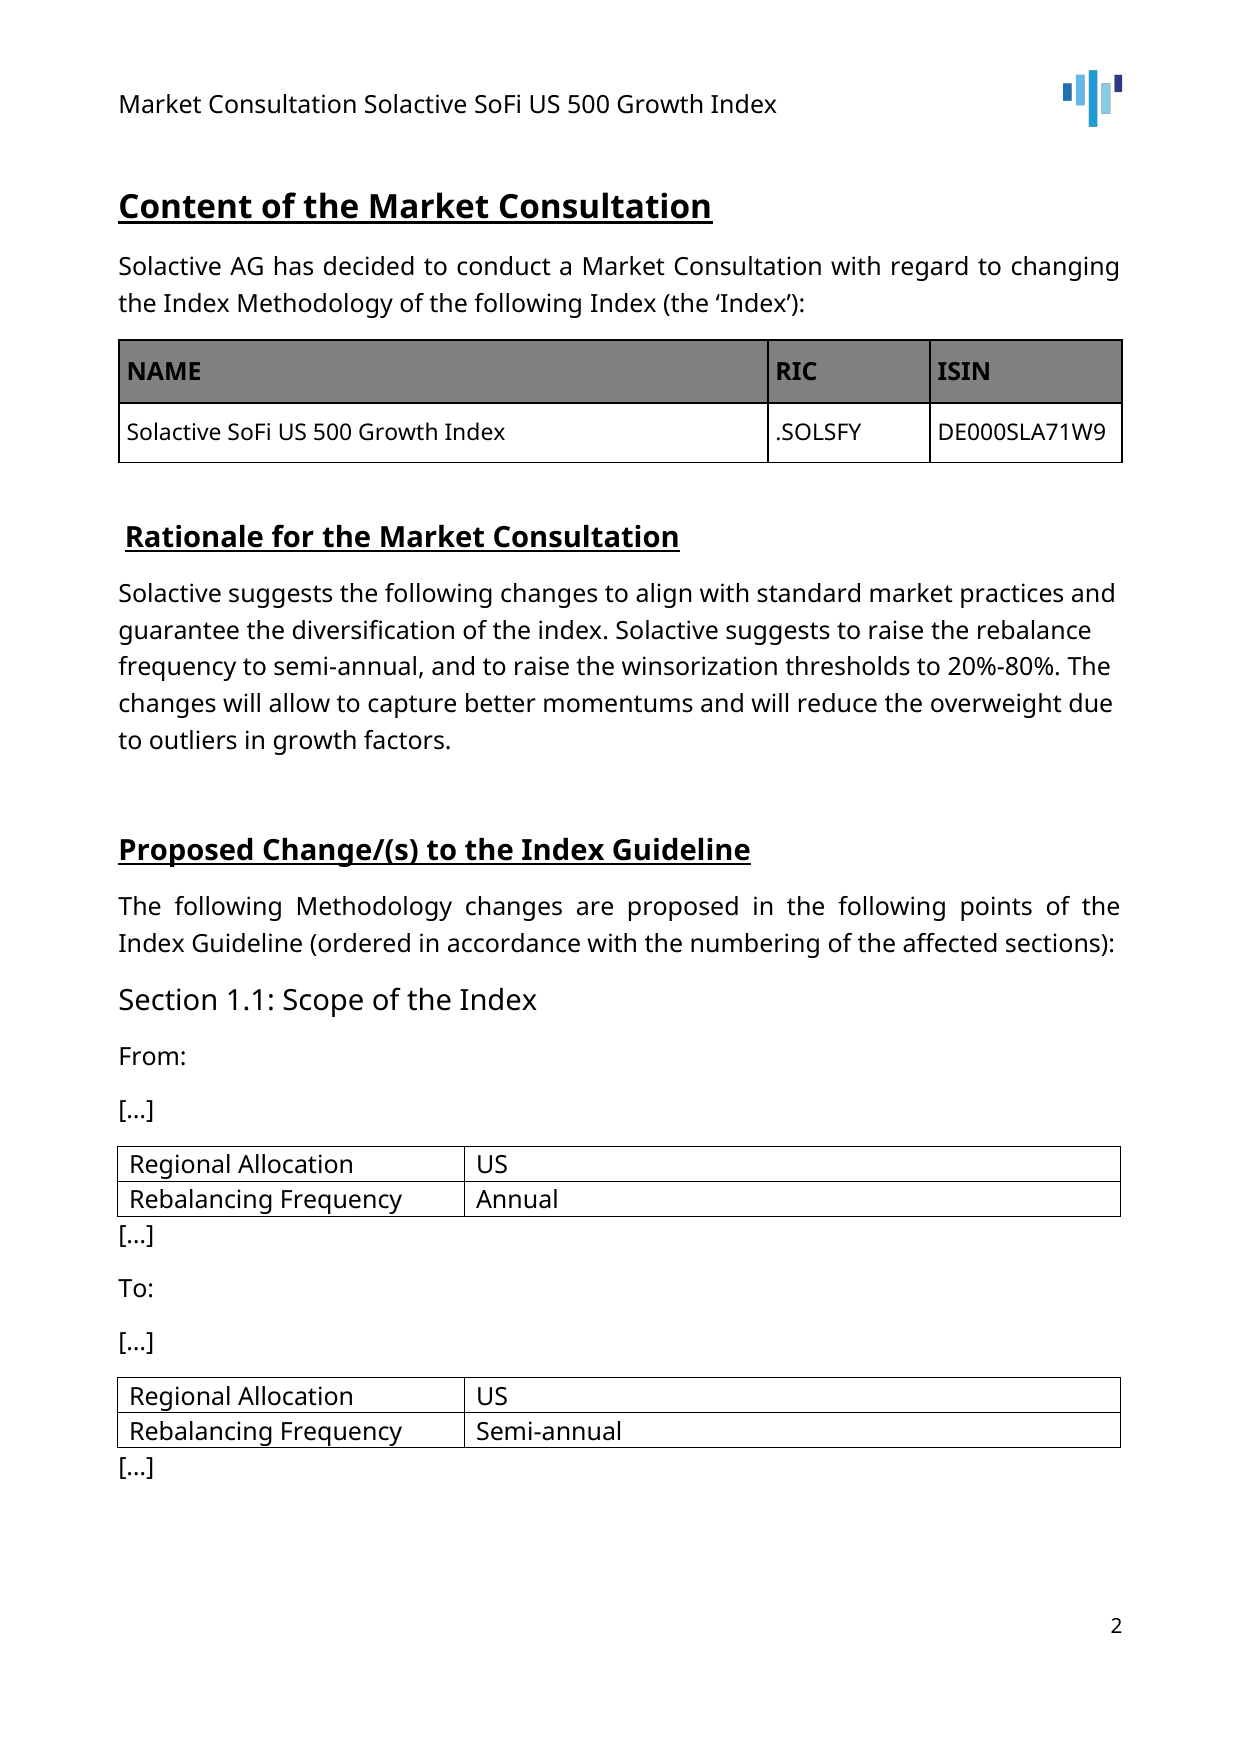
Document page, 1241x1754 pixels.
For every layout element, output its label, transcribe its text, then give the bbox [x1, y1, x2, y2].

table_cell Rebalancing Frequency [118, 1413, 464, 1447]
text Content of the Market Consultation [118, 183, 1122, 228]
text […] [118, 1324, 1122, 1358]
table_cell Annual [465, 1182, 1120, 1216]
table_cell Rebalancing Frequency [118, 1182, 464, 1216]
text […] [118, 1092, 1122, 1126]
table_cell DE000SLA71W9 [931, 404, 1121, 462]
table_header NAME [120, 341, 767, 402]
picture [1063, 70, 1123, 127]
text To: [118, 1270, 1122, 1304]
text […] [118, 1217, 1122, 1251]
text Solactive suggests the following changes to align with standard market practices and guarantee the diversification of the index. Solactive suggests to raise the rebalance frequency to semi-annual, and to raise the winsorization thresholds to 20%-80%. The changes will allow to capture better momentums and will reduce the overweight due to outliers in growth factors. [118, 576, 1122, 757]
text Section 1.1: Scope of the Index [118, 979, 1122, 1019]
table_header Regional Allocation [118, 1378, 464, 1412]
table_header US [465, 1378, 1120, 1412]
text Proposed Change/(s) to the Index Guideline [118, 829, 1122, 869]
table_cell Semi-annual [465, 1413, 1120, 1447]
text […] [118, 1448, 1122, 1482]
table_cell Solactive SoFi US 500 Growth Index [120, 404, 767, 462]
table_header RIC [769, 341, 929, 402]
text Solactive AG has decided to conduct a Market Consultation with regard to changing the Index Methodology of the following Index (the ‘Index’): [118, 248, 1122, 319]
text The following Methodology changes are proposed in the following points of the Index Guideline (ordered in accordance with the numbering of the affected sections): [118, 889, 1122, 960]
table_header ISIN [931, 341, 1121, 402]
table_header Regional Allocation [118, 1147, 464, 1181]
table_cell .SOLSFY [769, 404, 929, 462]
text From: [118, 1039, 1122, 1073]
text Rationale for the Market Consultation [118, 516, 1122, 556]
table_header US [465, 1147, 1120, 1181]
